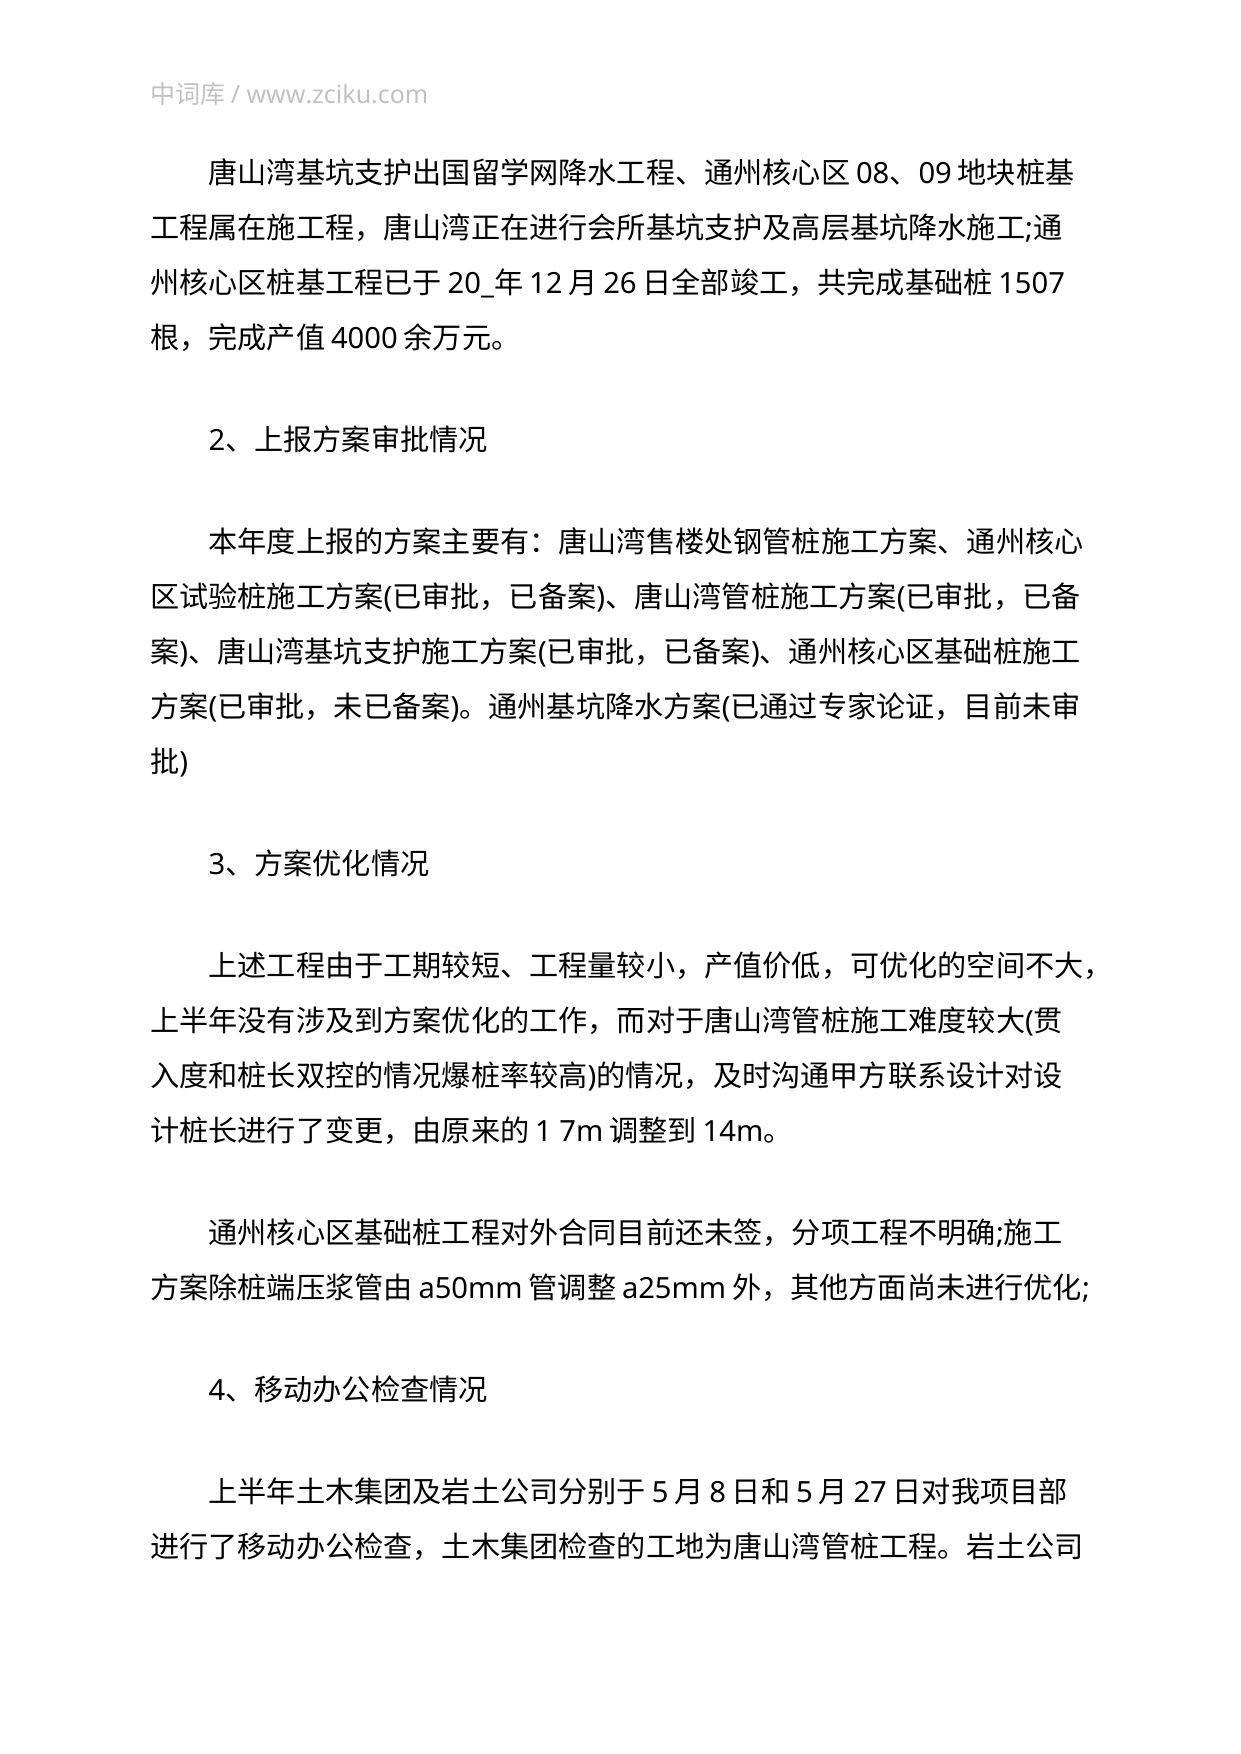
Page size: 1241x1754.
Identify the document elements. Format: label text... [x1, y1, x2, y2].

text 2、上报方案审批情况 [150, 417, 1090, 459]
text 上述工程由于工期较短、工程量较小，产值价低，可优化的空间不大，上半年没有涉及到方案优化的工作，而对于唐山湾管桩施工难度较大(贯入度和桩长双控的情况爆桩率较高)的情况，及时沟通甲方联系设计对设计桩长进行了变更，由原来的1 7m调整到14m。 [150, 943, 1090, 1150]
text 3、方案优化情况 [150, 841, 1090, 883]
text 通州核心区基础桩工程对外合同目前还未签，分项工程不明确;施工方案除桩端压浆管由a50mm管调整a25mm外，其他方面尚未进行优化; [150, 1210, 1090, 1307]
text 本年度上报的方案主要有：唐山湾售楼处钢管桩施工方案、通州核心区试验桩施工方案(已审批，已备案)、唐山湾管桩施工方案(已审批，已备案)、唐山湾基坑支护施工方案(已审批，已备案)、通州核心区基础桩施工方案(已审批，未已备案)。通州基坑降水方案(已通过专家论证，目前未审批) [150, 519, 1090, 781]
text 4、移动办公检查情况 [150, 1367, 1090, 1409]
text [150, 1469, 1090, 1566]
text 唐山湾基坑支护出国留学网降水工程、通州核心区08、09地块桩基工程属在施工程，唐山湾正在进行会所基坑支护及高层基坑降水施工;通州核心区桩基工程已于20_年12月26日全部竣工，共完成基础桩1507根，完成产值4000余万元。 [150, 150, 1090, 357]
